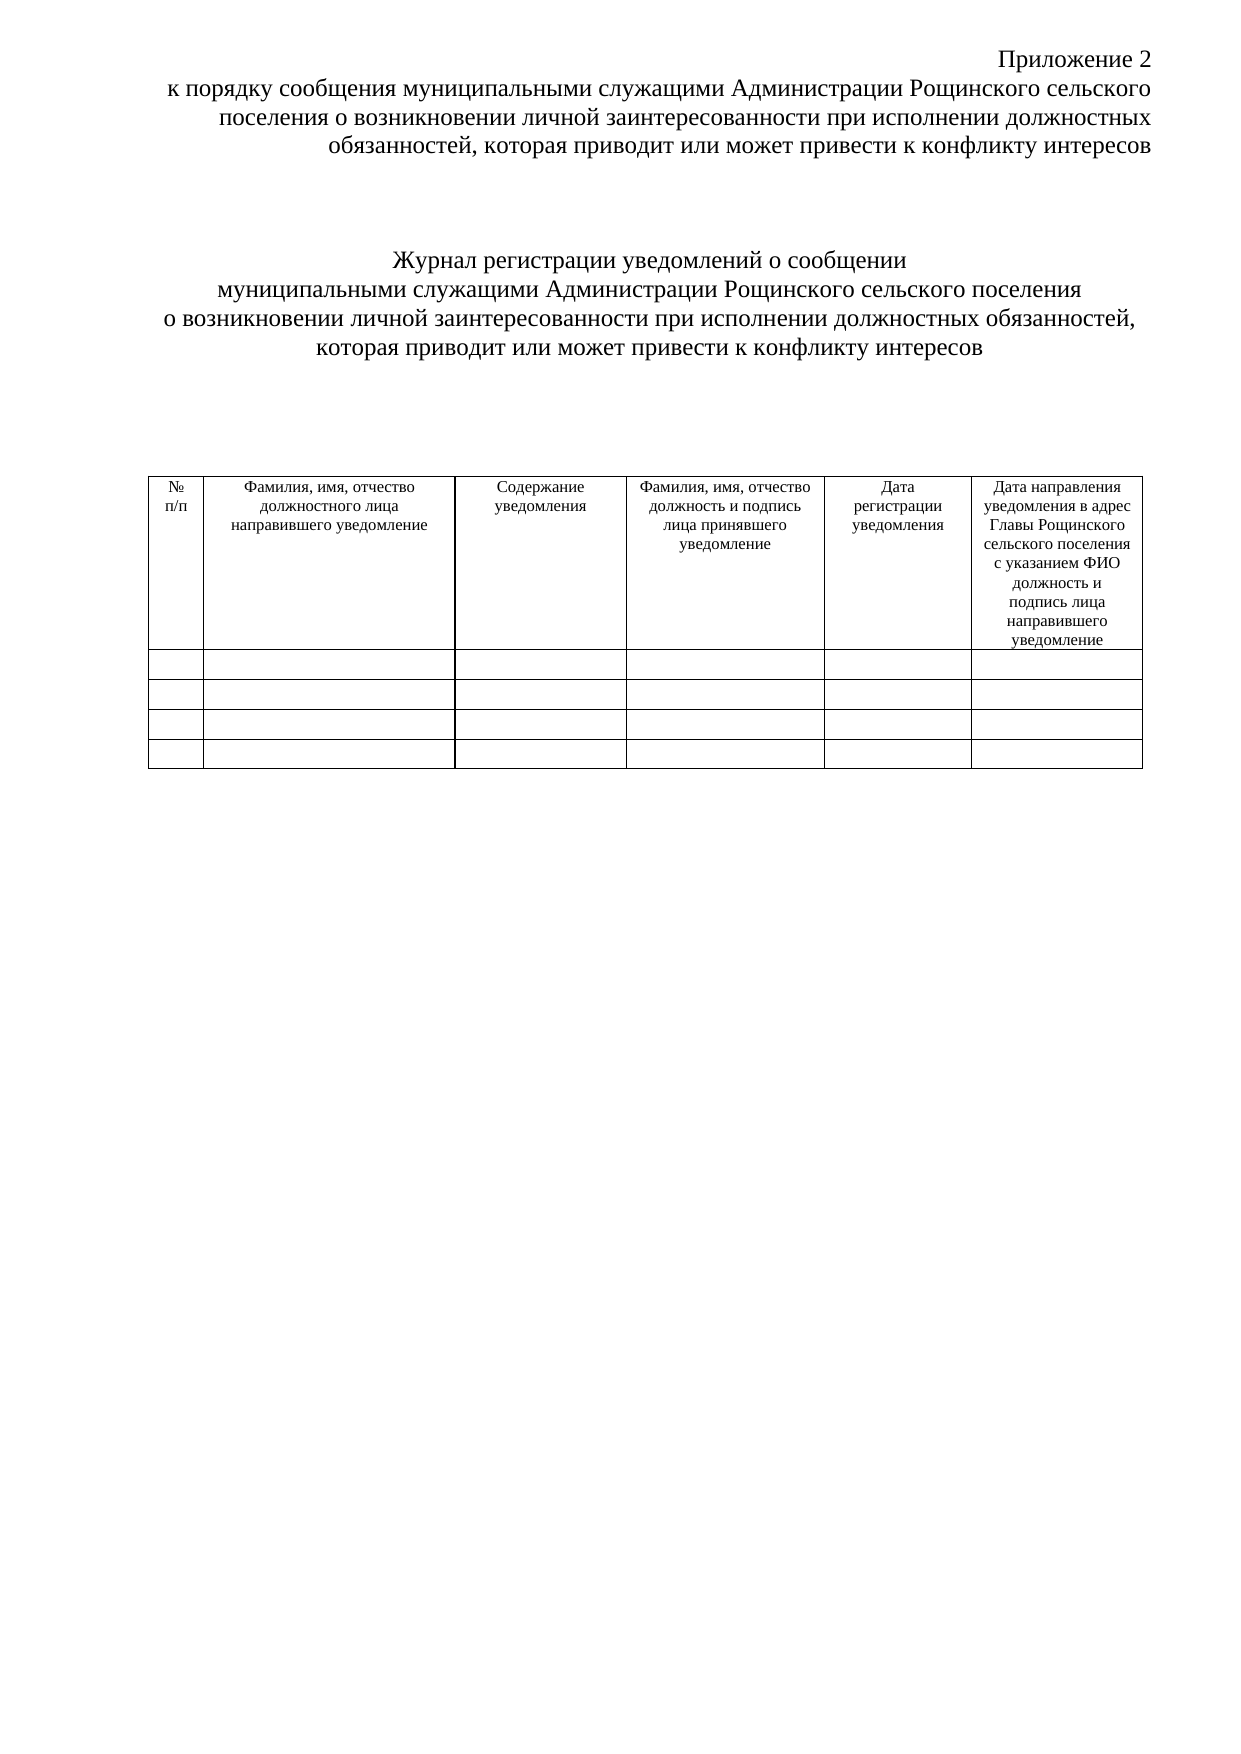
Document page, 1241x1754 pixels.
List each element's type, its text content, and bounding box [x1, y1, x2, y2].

table_header Содержание уведомления [456, 477, 626, 649]
text муниципальными служащими Администрации Рощинского сельского поселения [148, 274, 1152, 303]
table_cell [456, 710, 626, 738]
table_cell [456, 650, 626, 679]
table_cell [825, 740, 971, 768]
text о возникновении личной заинтересованности при исполнении должностных обязанностей, [148, 303, 1152, 332]
table_header Дата направления уведомления в адрес Главы Рощинского сельского поселения с указанием ФИО должность и подпись лица направившего уведомление [972, 477, 1142, 649]
text которая приводит или может привести к конфликту интересов [148, 332, 1152, 361]
text Приложение 2 [148, 44, 1152, 73]
table_cell [972, 740, 1142, 768]
table_cell [972, 650, 1142, 679]
text к порядку сообщения муниципальными служащими Администрации Рощинского сельского поселения о возникновении личной заинтересованности при исполнении должностных обязанностей, которая приводит или может привести к конфликту интересов [148, 73, 1152, 159]
table_cell [204, 710, 454, 738]
table_cell [149, 650, 203, 679]
table_cell [627, 710, 824, 738]
table_cell [627, 740, 824, 768]
table_cell [149, 710, 203, 738]
table_cell [204, 650, 454, 679]
table_cell [825, 710, 971, 738]
table_cell [456, 680, 626, 709]
table_header Фамилия, имя, отчество должностного лица направившего уведомление [204, 477, 454, 649]
table_header Дата регистрации уведомления [825, 477, 971, 649]
table_cell [204, 740, 454, 768]
table_cell [204, 680, 454, 709]
table_header Фамилия, имя, отчество должность и подпись лица принявшего уведомление [627, 477, 824, 649]
table_cell [627, 680, 824, 709]
table_cell [149, 740, 203, 768]
table_cell [149, 680, 203, 709]
table_cell [825, 650, 971, 679]
table_cell [972, 680, 1142, 709]
table_cell [456, 740, 626, 768]
table_cell [972, 710, 1142, 738]
text Журнал регистрации уведомлений о сообщении [148, 246, 1152, 274]
table_header № п/п [149, 477, 203, 649]
table_cell [825, 680, 971, 709]
table_cell [627, 650, 824, 679]
